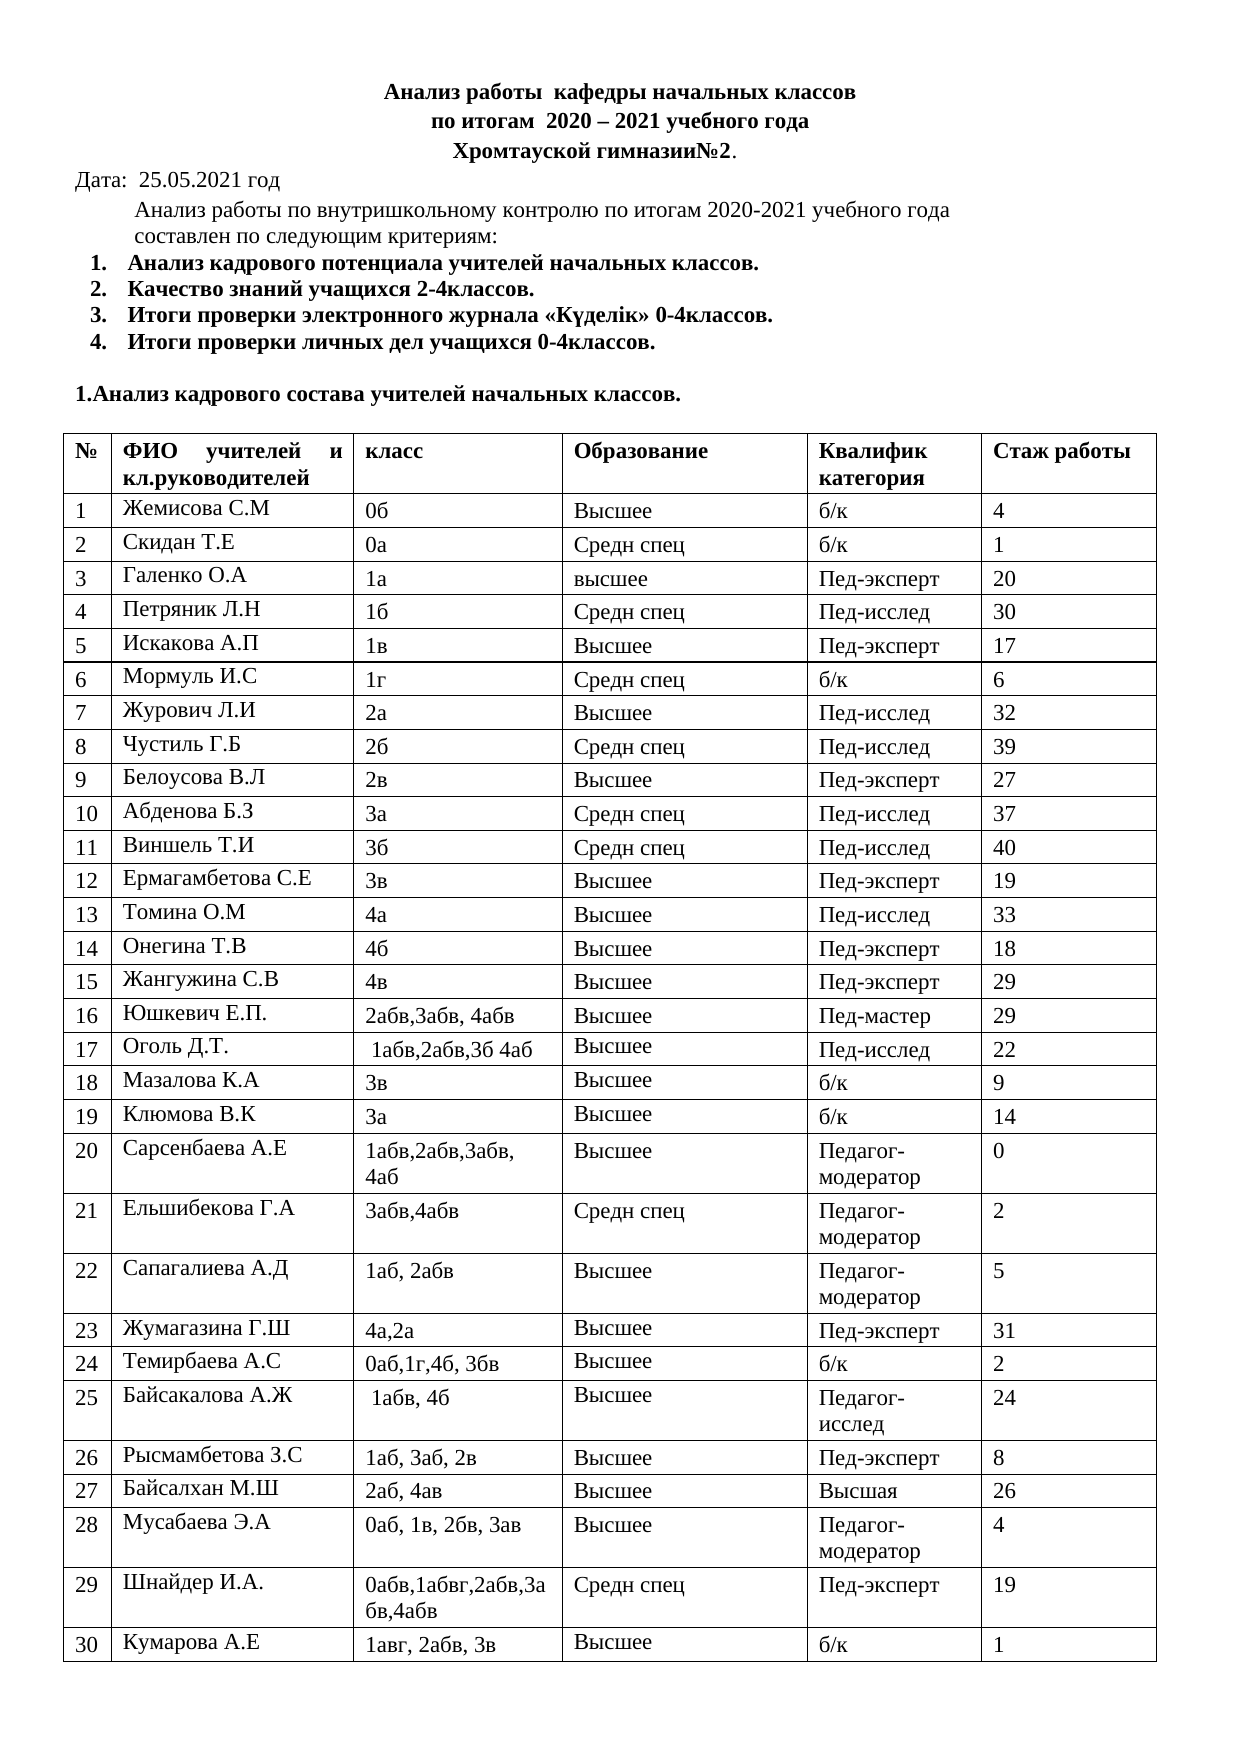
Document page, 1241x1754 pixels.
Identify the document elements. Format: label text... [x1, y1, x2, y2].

table_cell 9 [982, 1066, 1156, 1099]
table_header Стаж работы [982, 434, 1156, 493]
table_cell 14 [64, 932, 111, 964]
table_cell б/к [808, 528, 981, 561]
table_cell Средн спец [563, 595, 807, 628]
table_cell 4 [982, 1508, 1156, 1567]
table_cell Жумагазина Г.Ш [112, 1314, 353, 1346]
table_cell 11 [64, 831, 111, 863]
table_cell Высшее [563, 1134, 807, 1192]
table_cell 1аб, 3аб, 2в [354, 1441, 562, 1473]
table_cell Виншель Т.И [112, 831, 353, 863]
table_cell 2аб, 4ав [354, 1475, 562, 1507]
table_cell 26 [982, 1475, 1156, 1507]
table_cell 22 [982, 1033, 1156, 1065]
table_cell 19 [982, 1568, 1156, 1627]
table_cell 7 [64, 696, 111, 729]
table_cell 1 [982, 528, 1156, 561]
table_cell 2 [64, 528, 111, 561]
table_cell 8 [64, 730, 111, 762]
table_cell Высшее [563, 764, 807, 796]
table_cell Ельшибекова Г.А [112, 1194, 353, 1252]
table_cell 0аб, 1в, 2бв, 3ав [354, 1508, 562, 1567]
table_cell Темирбаева А.С [112, 1347, 353, 1380]
table_cell 3а [354, 797, 562, 830]
table_cell Высшее [563, 1628, 807, 1661]
table_cell Жемисова С.М [112, 494, 353, 527]
table_cell 4б [354, 932, 562, 964]
table_cell 33 [982, 898, 1156, 931]
table_cell Средн спец [563, 663, 807, 695]
text Дата: 25.05.2021 год [75, 167, 1165, 193]
table_cell Педагог-модератор [808, 1134, 981, 1192]
table_cell 3в [354, 864, 562, 897]
table_cell Белоусова В.Л [112, 764, 353, 796]
table_cell Средн спец [563, 1568, 807, 1627]
table_cell Пед-исслед [808, 696, 981, 729]
table_cell Пед-мастер [808, 999, 981, 1032]
table_cell 17 [64, 1033, 111, 1065]
table_cell Клюмова В.К [112, 1100, 353, 1132]
table_cell 16 [64, 999, 111, 1032]
table_cell 3абв,4абв [354, 1194, 562, 1252]
text по итогам 2020 – 2021 учебного года [75, 108, 1165, 134]
table_cell 26 [64, 1441, 111, 1473]
text составлен по следующим критериям: [75, 222, 1156, 249]
table_cell 6 [64, 663, 111, 695]
table_cell Пед-эксперт [808, 1314, 981, 1346]
table_cell 28 [64, 1508, 111, 1567]
table_cell Чустиль Г.Б [112, 730, 353, 762]
table_cell Мазалова К.А [112, 1066, 353, 1099]
table_cell Высшее [563, 696, 807, 729]
table_cell Кумарова А.Е [112, 1628, 353, 1661]
table_cell 3в [354, 1066, 562, 1099]
table_cell Средн спец [563, 730, 807, 762]
table_cell 19 [64, 1100, 111, 1132]
table_cell 0а [354, 528, 562, 561]
table_cell 29 [64, 1568, 111, 1627]
table_cell б/к [808, 494, 981, 527]
table_cell 17 [982, 629, 1156, 661]
table_cell 0 [982, 1134, 1156, 1192]
table_cell 4а [354, 898, 562, 931]
table_header класс [354, 434, 562, 493]
table_cell Сарсенбаева А.Е [112, 1134, 353, 1192]
list Итоги проверки электронного журнала «Күделік» 0-4классов. [90, 301, 1165, 328]
table_cell 4 [64, 595, 111, 628]
table_cell 27 [982, 764, 1156, 796]
table_cell Шнайдер И.А. [112, 1568, 353, 1627]
table_cell Высшая [808, 1475, 981, 1507]
table_header ФИО учителей и кл.руководителей [112, 434, 353, 493]
table_cell Онегина Т.В [112, 932, 353, 964]
table_cell 3 [64, 562, 111, 594]
table_cell Мормуль И.С [112, 663, 353, 695]
table_cell Пед-эксперт [808, 1441, 981, 1473]
table_cell Педагог-исслед [808, 1381, 981, 1440]
table_cell Пед-исслед [808, 831, 981, 863]
table_cell Пед-исслед [808, 797, 981, 830]
table_cell Высшее [563, 1441, 807, 1473]
table_cell 1авг, 2абв, 3в [354, 1628, 562, 1661]
table_cell 37 [982, 797, 1156, 830]
table_cell Высшее [563, 1254, 807, 1312]
table_cell Пед-исслед [808, 730, 981, 762]
table_cell 1в [354, 629, 562, 661]
table_cell 9 [64, 764, 111, 796]
table_cell б/к [808, 663, 981, 695]
table_cell 32 [982, 696, 1156, 729]
table_cell 4 [982, 494, 1156, 527]
table_cell Педагог-модератор [808, 1254, 981, 1312]
table_cell б/к [808, 1347, 981, 1380]
table_cell 5 [64, 629, 111, 661]
table_cell 1г [354, 663, 562, 695]
table_cell Пед-эксперт [808, 965, 981, 998]
table_cell 5 [982, 1254, 1156, 1312]
table_cell 1абв,2абв,3абв, 4аб [354, 1134, 562, 1192]
table_cell 24 [64, 1347, 111, 1380]
text 1.Анализ кадрового состава учителей начальных классов. [75, 381, 1165, 407]
table_cell 3б [354, 831, 562, 863]
table_cell высшее [563, 562, 807, 594]
table_cell 15 [64, 965, 111, 998]
table_cell Высшее [563, 629, 807, 661]
table_cell Байсалхан М.Ш [112, 1475, 353, 1507]
table_cell Пед-эксперт [808, 562, 981, 594]
table_cell Журович Л.И [112, 696, 353, 729]
table_cell Томина О.М [112, 898, 353, 931]
table_cell 1аб, 2абв [354, 1254, 562, 1312]
table_cell Байсакалова А.Ж [112, 1381, 353, 1440]
table_cell 1абв, 4б [354, 1381, 562, 1440]
table_cell 18 [982, 932, 1156, 964]
table_cell Средн спец [563, 831, 807, 863]
table_cell 4а,2а [354, 1314, 562, 1346]
table_cell Высшее [563, 932, 807, 964]
table_cell 2б [354, 730, 562, 762]
table_cell 20 [64, 1134, 111, 1192]
table_cell 2а [354, 696, 562, 729]
table_cell Педагог-модератор [808, 1194, 981, 1252]
table_cell 30 [64, 1628, 111, 1661]
table_cell Высшее [563, 1381, 807, 1440]
table_cell Оголь Д.Т. [112, 1033, 353, 1065]
table_header Квалифик категория [808, 434, 981, 493]
table_cell б/к [808, 1066, 981, 1099]
table_cell 31 [982, 1314, 1156, 1346]
table_cell 3а [354, 1100, 562, 1132]
text Анализ работы по внутришкольному контролю по итогам 2020-2021 учебного года [75, 196, 1156, 222]
table_cell б/к [808, 1100, 981, 1132]
table_cell Средн спец [563, 797, 807, 830]
table_cell Галенко О.А [112, 562, 353, 594]
table_cell Искакова А.П [112, 629, 353, 661]
table_cell 30 [982, 595, 1156, 628]
table_cell Пед-исслед [808, 595, 981, 628]
text Анализ работы кафедры начальных классов [75, 78, 1165, 104]
table_cell 12 [64, 864, 111, 897]
table_cell 25 [64, 1381, 111, 1440]
table_cell 1а [354, 562, 562, 594]
table_cell Петряник Л.Н [112, 595, 353, 628]
table_cell 23 [64, 1314, 111, 1346]
table_cell 1б [354, 595, 562, 628]
table_cell Пед-исслед [808, 898, 981, 931]
table_cell 22 [64, 1254, 111, 1312]
table_cell 21 [64, 1194, 111, 1252]
table_cell Пед-эксперт [808, 864, 981, 897]
table_cell 0абв,1абвг,2абв,3абв,4абв [354, 1568, 562, 1627]
table_cell Сапагалиева А.Д [112, 1254, 353, 1312]
table_cell 20 [982, 562, 1156, 594]
table_cell Средн спец [563, 528, 807, 561]
table_cell Педагог-модератор [808, 1508, 981, 1567]
text Хромтауской гимназии№2. [75, 137, 1165, 163]
table_cell Высшее [563, 1033, 807, 1065]
table_cell 8 [982, 1441, 1156, 1473]
table_cell 2 [982, 1347, 1156, 1380]
table_cell 14 [982, 1100, 1156, 1132]
table_cell Высшее [563, 1314, 807, 1346]
table_cell 0б [354, 494, 562, 527]
list Качество знаний учащихся 2-4классов. [90, 275, 1165, 301]
table_cell Высшее [563, 1066, 807, 1099]
table_cell 2абв,3абв, 4абв [354, 999, 562, 1032]
table_cell Высшее [563, 1508, 807, 1567]
table_cell 10 [64, 797, 111, 830]
table_cell Высшее [563, 494, 807, 527]
table_cell Рысмамбетова З.С [112, 1441, 353, 1473]
table_cell Средн спец [563, 1194, 807, 1252]
table_cell Пед-эксперт [808, 764, 981, 796]
table_cell б/к [808, 1628, 981, 1661]
table_cell Пед-эксперт [808, 1568, 981, 1627]
table_cell 24 [982, 1381, 1156, 1440]
table_cell 2в [354, 764, 562, 796]
table_cell 4в [354, 965, 562, 998]
table_header Образование [563, 434, 807, 493]
table_cell 1 [64, 494, 111, 527]
table_cell Высшее [563, 898, 807, 931]
table_cell Ермагамбетова С.Е [112, 864, 353, 897]
table_cell Пед-эксперт [808, 629, 981, 661]
table_cell Высшее [563, 1100, 807, 1132]
table_cell Юшкевич Е.П. [112, 999, 353, 1032]
table_cell 13 [64, 898, 111, 931]
table_cell Высшее [563, 1347, 807, 1380]
table_cell Жангужина С.В [112, 965, 353, 998]
table_cell Абденова Б.З [112, 797, 353, 830]
table_cell 0аб,1г,4б, 3бв [354, 1347, 562, 1380]
table_cell 1абв,2абв,3б 4аб [354, 1033, 562, 1065]
table_cell Высшее [563, 965, 807, 998]
table_cell 29 [982, 965, 1156, 998]
table_cell 18 [64, 1066, 111, 1099]
table_cell 40 [982, 831, 1156, 863]
table_cell Пед-исслед [808, 1033, 981, 1065]
table_cell Пед-эксперт [808, 932, 981, 964]
table_cell Высшее [563, 1475, 807, 1507]
table_cell 29 [982, 999, 1156, 1032]
table_cell 19 [982, 864, 1156, 897]
table_cell 2 [982, 1194, 1156, 1252]
table_cell 6 [982, 663, 1156, 695]
table_cell Высшее [563, 864, 807, 897]
table_cell Мусабаева Э.А [112, 1508, 353, 1567]
table_cell 39 [982, 730, 1156, 762]
list Итоги проверки личных дел учащихся 0-4классов. [90, 328, 1165, 354]
table_cell 27 [64, 1475, 111, 1507]
table_cell Высшее [563, 999, 807, 1032]
list Анализ кадрового потенциала учителей начальных классов. [90, 249, 1165, 275]
table_header № [64, 434, 111, 493]
table_cell Скидан Т.Е [112, 528, 353, 561]
table_cell 1 [982, 1628, 1156, 1661]
